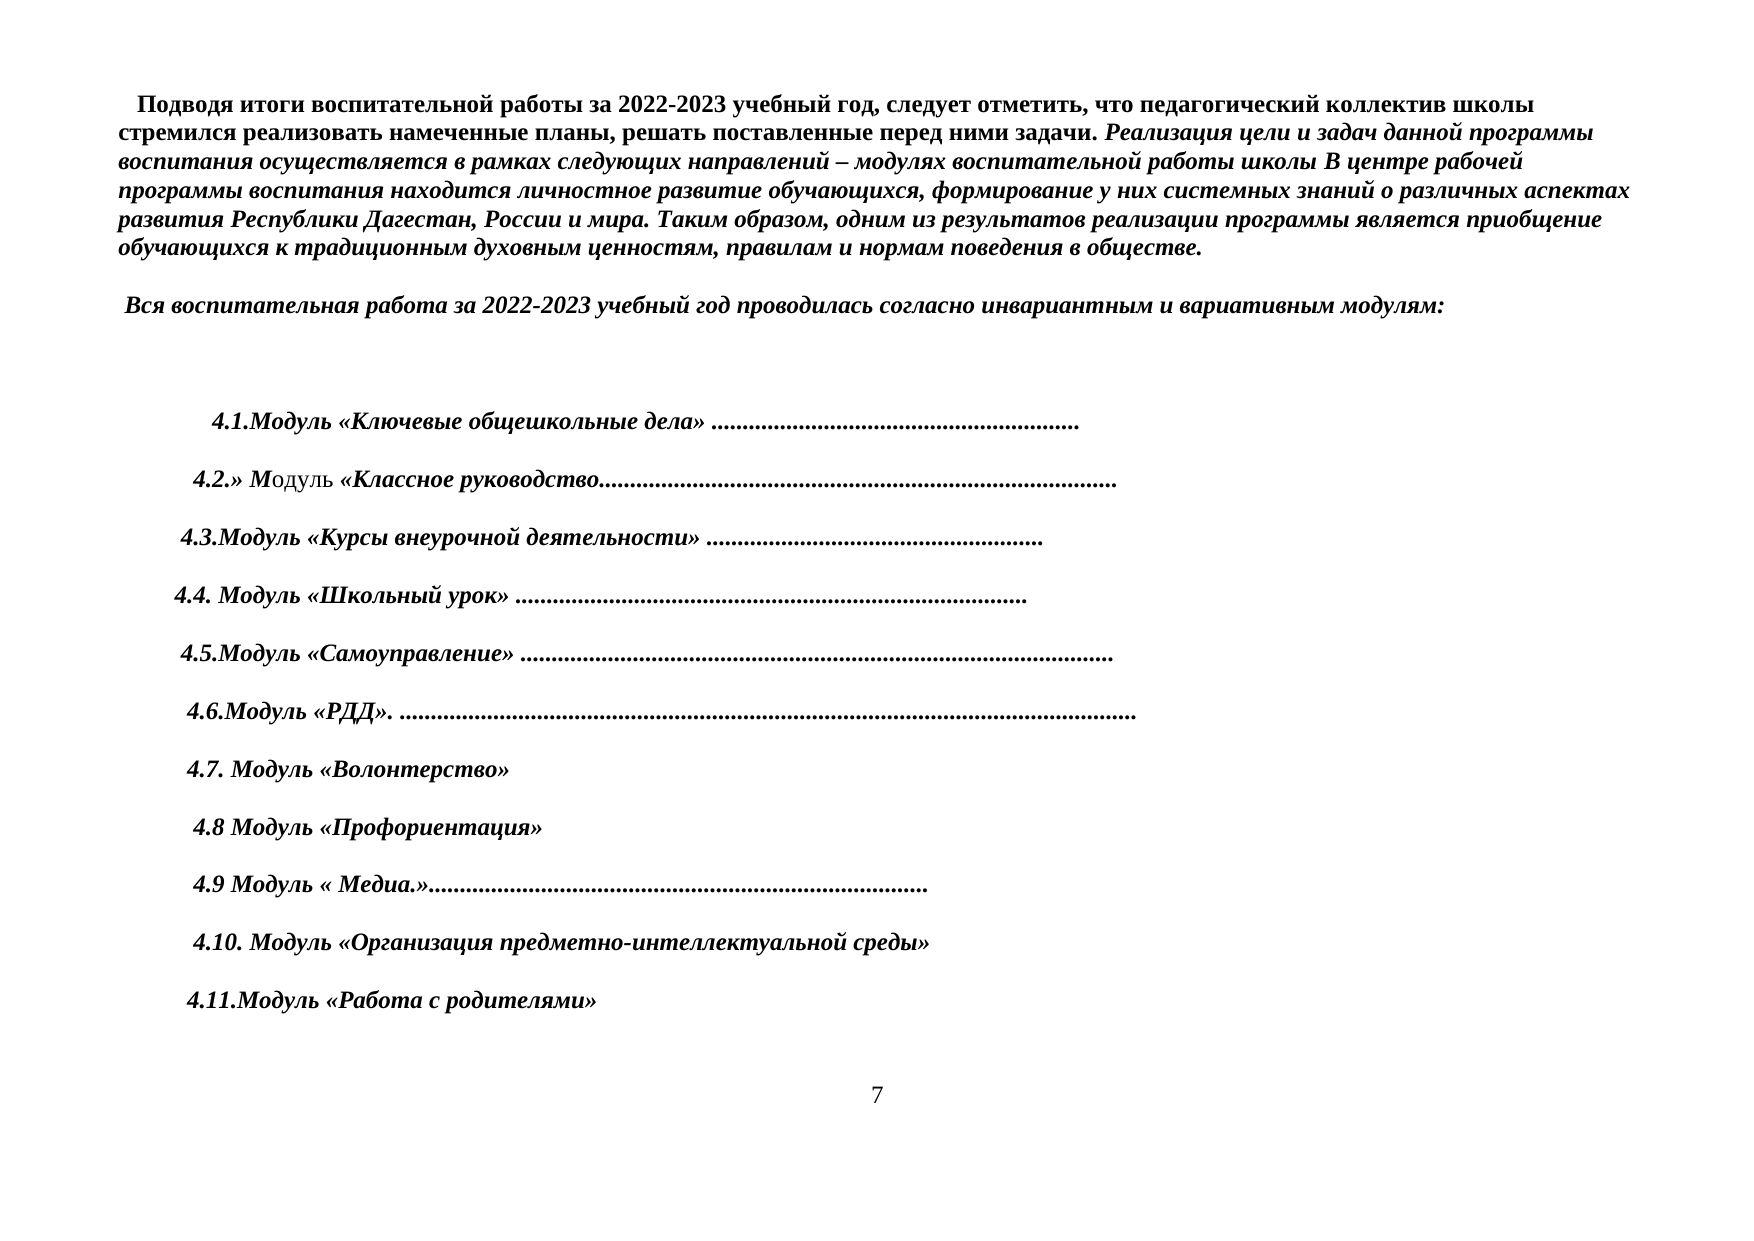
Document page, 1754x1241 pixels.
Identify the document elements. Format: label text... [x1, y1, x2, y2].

text 4.6.Модуль «РДД». ...................................................................................................................... [118, 696, 1636, 724]
text 4.2.» Модуль «Классное руководство................................................................................... [118, 464, 1636, 493]
text 4.3.Модуль «Курсы внеурочной деятельности» ...................................................... [118, 522, 1636, 551]
text 4.10. Модуль «Организация предметно-интеллектуальной среды» [118, 927, 1636, 956]
text 4.8 Модуль «Профориентация» [118, 812, 1636, 840]
text 4.4. Модуль «Школьный урок» .................................................................................. [118, 580, 1636, 609]
text 4.5.Модуль «Самоуправление» ............................................................................................... [118, 638, 1636, 667]
text Подводя итоги воспитательной работы за 2022-2023 учебный год, следует отметить, что педагогический коллектив школы стремился реализовать намеченные планы, решать поставленные перед ними задачи. Реализация цели и задач данной программы воспитания осуществляется в рамках следующих направлений – модулях воспитательной работы школы В центре рабочей программы воспитания находится личностное развитие обучающихся, формирование у них системных знаний о различных аспектах развития Республики Дагестан, России и мира. Таким образом, одним из результатов реализации программы является приобщение обучающихся к традиционным духовным ценностям, правилам и нормам поведения в обществе. [118, 89, 1636, 261]
text 4.7. Модуль «Волонтерство» [118, 754, 1636, 782]
text 4.1.Модуль «Ключевые общешкольные дела» ........................................................... [118, 406, 1636, 435]
text 4.9 Модуль « Медиа.»................................................................................ [118, 869, 1636, 898]
text 4.11.Модуль «Работа с родителями» [118, 985, 1636, 1014]
text Вся воспитательная работа за 2022-2023 учебный год проводилась согласно инвариантным и вариативным модулям: [118, 290, 1636, 319]
